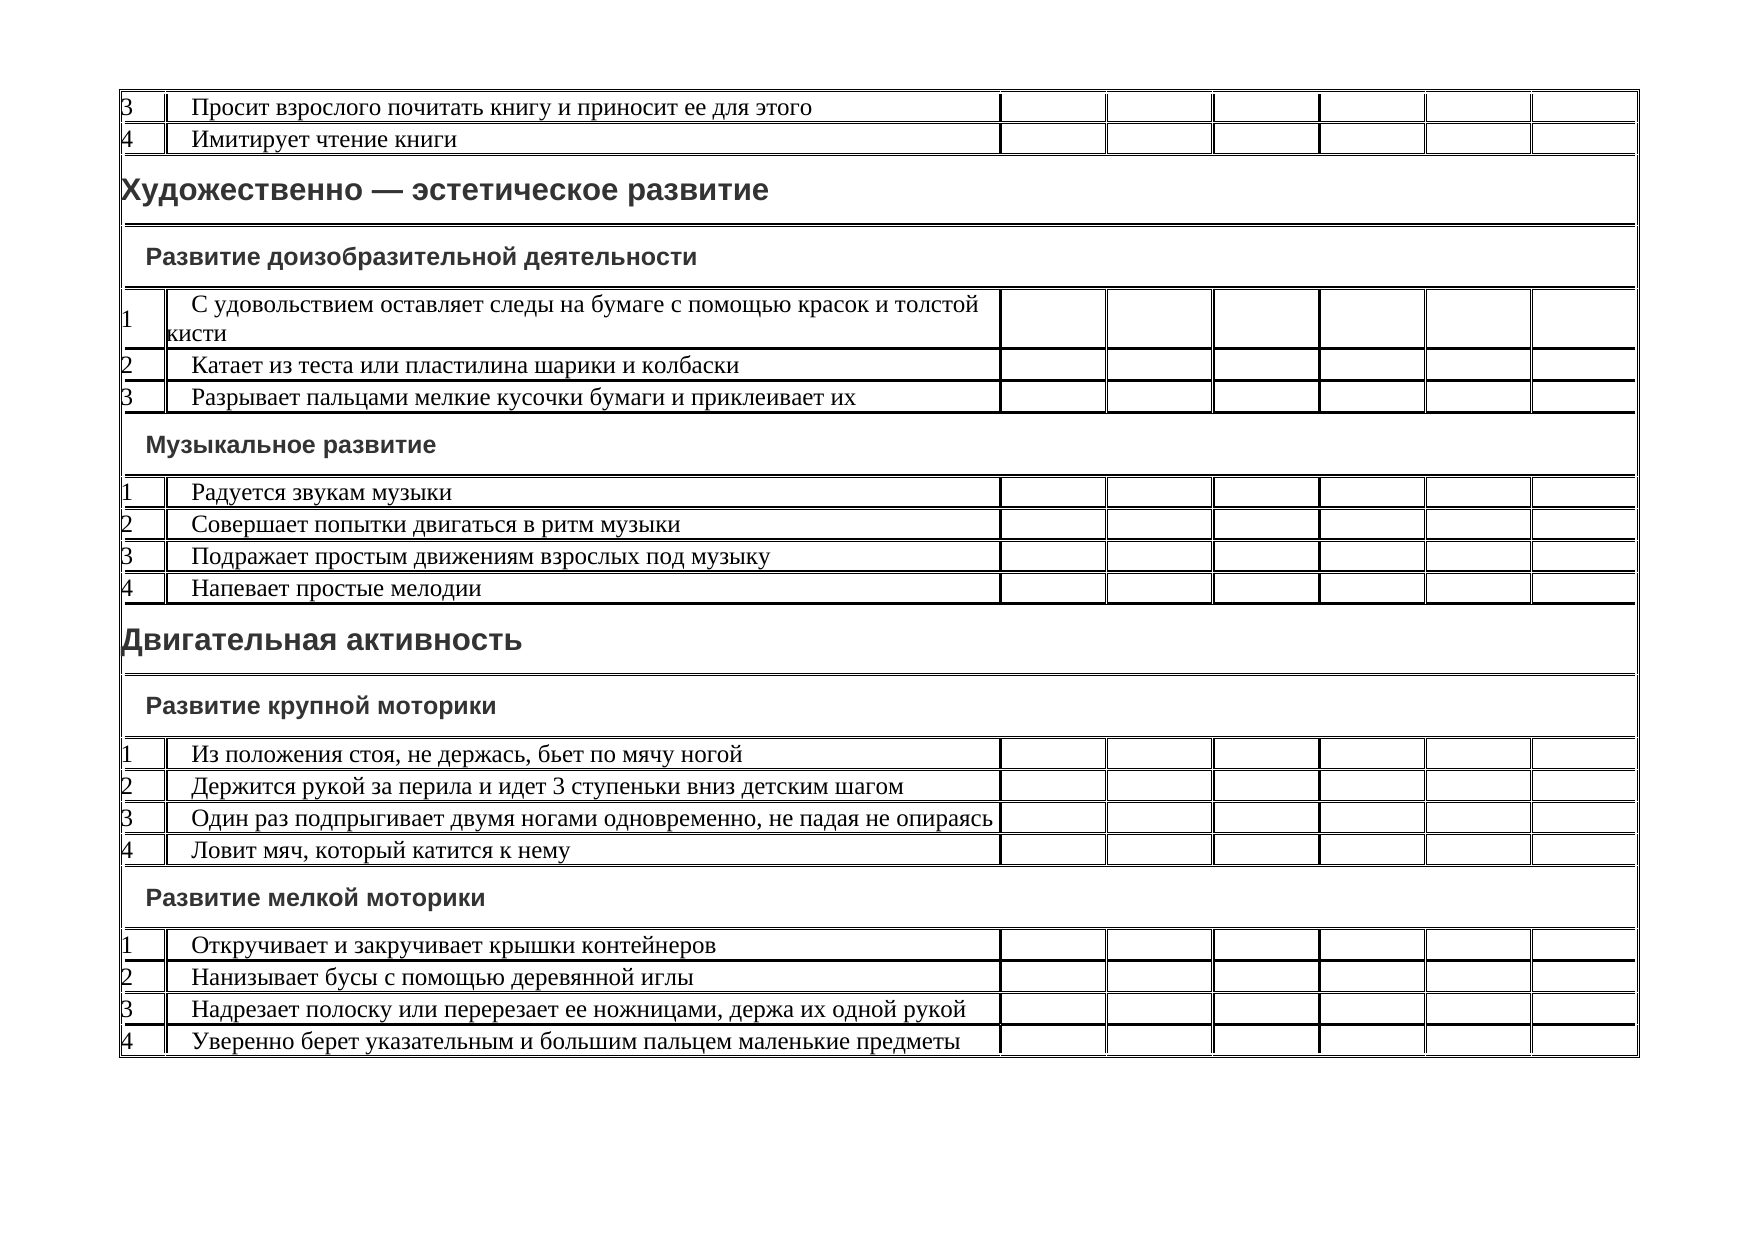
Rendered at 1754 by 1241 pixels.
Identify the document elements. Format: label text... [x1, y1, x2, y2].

table_cell 4 [122, 570, 164, 602]
table_cell [1427, 290, 1530, 347]
table_cell [1319, 1026, 1426, 1055]
table_cell [1427, 835, 1530, 864]
table_cell 1 [122, 286, 164, 347]
table_cell Развитие мелкой моторики [120, 864, 1638, 927]
table_cell Двигательная активность [122, 602, 1637, 672]
table_cell [1532, 92, 1637, 121]
table_cell [1108, 350, 1211, 379]
table_cell [1108, 739, 1211, 768]
table_cell [1321, 382, 1424, 411]
table_cell [1427, 771, 1530, 800]
table_cell [1532, 991, 1638, 1023]
table_cell [1533, 538, 1637, 570]
table_cell [1215, 290, 1318, 347]
table_cell [1321, 994, 1424, 1023]
table_cell [1002, 542, 1105, 570]
table_cell Катает из теста или пластилина шарики и колбаски [168, 350, 999, 379]
table_cell [1215, 510, 1318, 538]
table_cell [1108, 803, 1211, 832]
table_cell [1321, 739, 1424, 768]
table_cell [1426, 92, 1532, 121]
table_cell 4 [120, 121, 166, 153]
table_cell [1107, 1023, 1213, 1055]
table_cell [1321, 510, 1424, 538]
table_cell 1 [120, 736, 166, 768]
table_cell [1108, 994, 1211, 1023]
table_cell [1533, 379, 1637, 411]
table_cell [1427, 930, 1530, 959]
table_cell [1215, 124, 1318, 153]
table_cell Развитие крупной моторики [122, 673, 1637, 736]
table_cell 2 [122, 959, 164, 991]
table_cell Радуется звукам музыки [168, 478, 999, 506]
table_cell [1002, 930, 1105, 959]
table_cell 3 [120, 991, 166, 1023]
table_cell [1427, 124, 1530, 153]
table_cell [1427, 542, 1530, 570]
table_cell [1215, 574, 1318, 602]
table_cell [1215, 350, 1318, 379]
table_cell [1108, 771, 1211, 800]
table_cell [1319, 92, 1426, 121]
table_cell Разрывает пальцами мелкие кусочки бумаги и приклеивает их [168, 382, 999, 411]
table_cell [1002, 382, 1105, 411]
table_cell 1 [122, 474, 164, 506]
table_cell [1002, 478, 1105, 506]
table_cell [1213, 92, 1319, 121]
table_cell Держится рукой за перила и идет 3 ступеньки вниз детским шагом [168, 771, 999, 800]
table_cell 2 [120, 768, 166, 800]
table_cell [1321, 290, 1424, 347]
table_cell [1321, 542, 1424, 570]
table_cell 4 [120, 832, 166, 864]
table_cell [1213, 1026, 1319, 1055]
table_cell [1427, 574, 1530, 602]
table_cell С удовольствием оставляет следы на бумаге с помощью красок и толстой кисти [168, 290, 999, 347]
table_cell [1215, 542, 1318, 570]
table_cell [1215, 930, 1318, 959]
table_cell [1532, 768, 1638, 800]
table_cell Напевает простые мелодии [168, 574, 999, 602]
table_cell 2 [122, 506, 164, 538]
table_cell [1002, 350, 1105, 379]
table_cell [1215, 803, 1318, 832]
table_cell Из положения стоя, не держась, бьет по мячу ногой [168, 739, 999, 768]
table_cell [1533, 570, 1637, 602]
table_cell Нанизывает бусы с помощью деревянной иглы [168, 962, 999, 991]
table_cell Уверенно берет указательным и большим пальцем маленькие предметы [166, 1026, 1000, 1055]
table_cell [1321, 930, 1424, 959]
table_cell [1108, 510, 1211, 538]
table_cell Один раз подпрыгивает двумя ногами одновременно, не падая не опираясь [168, 803, 999, 832]
table_cell [1215, 739, 1318, 768]
table_cell [1108, 574, 1211, 602]
table_cell [1533, 474, 1637, 506]
table_cell [1321, 771, 1424, 800]
table_cell [1215, 478, 1318, 506]
table_cell [1533, 286, 1637, 347]
table_cell [1215, 962, 1318, 991]
table_cell [1321, 350, 1424, 379]
table_cell [1000, 92, 1107, 121]
table_cell Надрезает полоску или перерезает ее ножницами, держа их одной рукой [168, 994, 999, 1023]
table_cell 2 [122, 347, 164, 379]
table_cell [1533, 959, 1637, 991]
table_cell [1215, 382, 1318, 411]
table_cell [1108, 478, 1211, 506]
table_cell [1002, 835, 1105, 864]
table_cell [1108, 930, 1211, 959]
table_cell [1002, 510, 1105, 538]
table_cell Имитирует чтение книги [168, 124, 999, 153]
table_cell [1108, 290, 1211, 347]
table_cell [1321, 574, 1424, 602]
table_cell [1002, 803, 1105, 832]
table_cell [1107, 90, 1213, 121]
table_cell [1427, 962, 1530, 991]
table_cell [1533, 347, 1637, 379]
table_cell [1532, 736, 1638, 768]
table_cell [1002, 739, 1105, 768]
table_cell Развитие доизобразительной деятельности [122, 223, 1637, 286]
table_cell [1002, 290, 1105, 347]
table_cell [1002, 574, 1105, 602]
table_cell [1321, 835, 1424, 864]
table_cell 4 [120, 1023, 166, 1055]
table_cell [1215, 835, 1318, 864]
table_cell [1321, 124, 1424, 153]
table_cell [1002, 124, 1105, 153]
table_cell [1427, 510, 1530, 538]
table_cell [1108, 382, 1211, 411]
table_cell [1321, 962, 1424, 991]
table_cell [1108, 962, 1211, 991]
table_cell [1108, 542, 1211, 570]
table_cell [1426, 1026, 1532, 1055]
table_cell [1532, 800, 1638, 832]
table_cell [1427, 739, 1530, 768]
table_cell [1532, 121, 1638, 153]
table_cell [1321, 803, 1424, 832]
table_cell [1108, 835, 1211, 864]
table_cell [1321, 478, 1424, 506]
table_cell [1427, 382, 1530, 411]
table_cell Музыкальное развитие [122, 411, 1637, 474]
table_cell 3 [122, 538, 164, 570]
table_cell [1427, 350, 1530, 379]
table_cell [1108, 124, 1211, 153]
table_cell [1002, 771, 1105, 800]
table_cell Подражает простым движениям взрослых под музыку [168, 542, 999, 570]
table_cell Ловит мяч, который катится к нему [168, 835, 999, 864]
table_cell 3 [122, 379, 164, 411]
table_cell [1000, 1026, 1107, 1055]
table_cell [1002, 994, 1105, 1023]
table_cell [1532, 832, 1638, 864]
table_cell 3 [120, 90, 166, 121]
table_cell [1215, 771, 1318, 800]
table_cell [1533, 506, 1637, 538]
table_cell Просит взрослого почитать книгу и приносит ее для этого [166, 92, 1000, 121]
table_cell 1 [120, 927, 166, 959]
table_cell [1002, 962, 1105, 991]
table_cell [1427, 803, 1530, 832]
table_cell [1427, 478, 1530, 506]
table_cell [1215, 994, 1318, 1023]
table_cell [1532, 1023, 1638, 1055]
table_cell Откручивает и закручивает крышки контейнеров [168, 930, 999, 959]
table_cell [1532, 927, 1638, 959]
table_cell 3 [120, 800, 166, 832]
table_cell Художественно — эстетическое развитие [120, 153, 1638, 223]
table_cell Совершает попытки двигаться в ритм музыки [168, 510, 999, 538]
table_cell [1427, 994, 1530, 1023]
